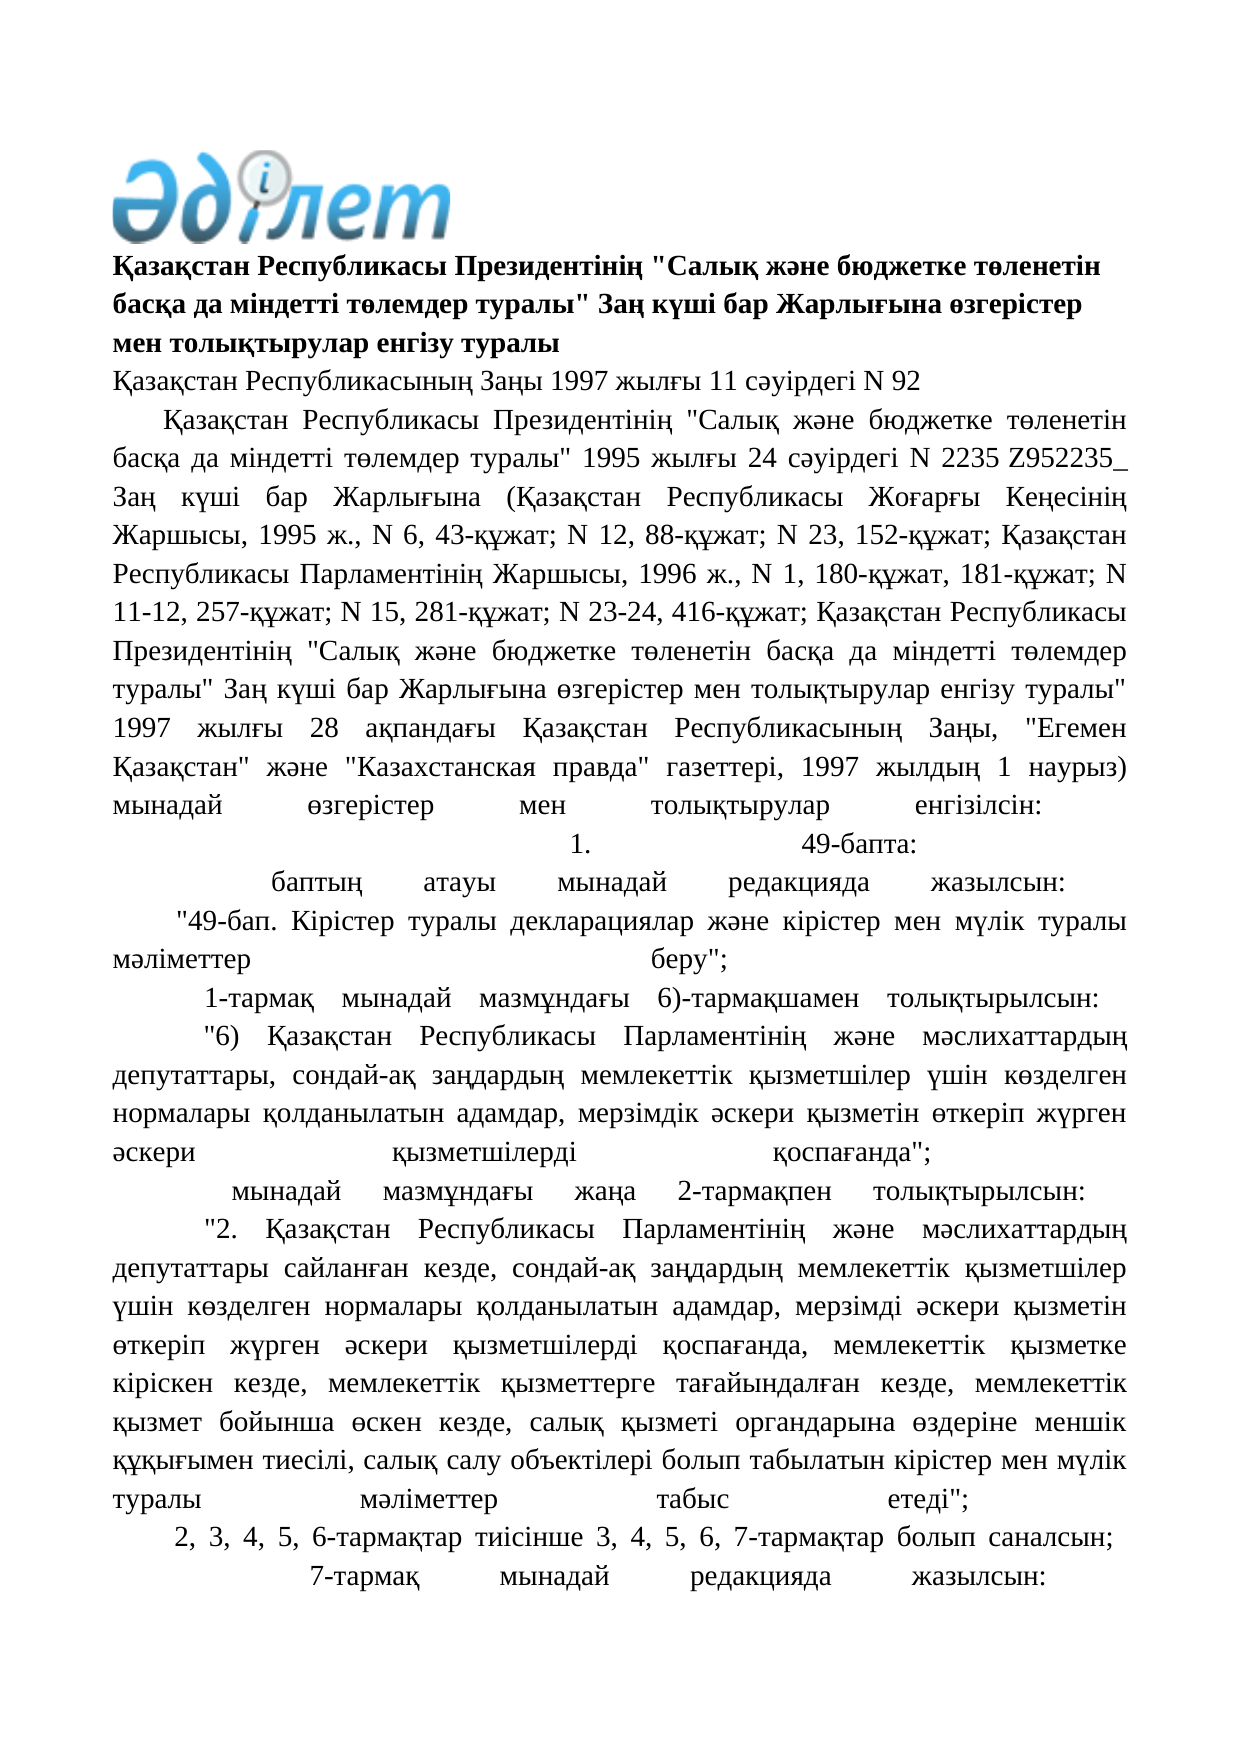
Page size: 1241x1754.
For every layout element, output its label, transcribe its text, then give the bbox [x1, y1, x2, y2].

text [112, 402, 1128, 1592]
text Қазақстан Республикасының Заңы 1997 жылғы 11 сәуiрдегi N 92 [112, 363, 1128, 397]
picture [112, 150, 451, 244]
text Қазақстан Республикасы Президентiнiң "Салық және бюджетке төленетiн басқа да мiндеттi төлемдер туралы" Заң күшi бар Жарлығына өзгерiстер мен толықтырулар енгiзу туралы [112, 248, 1128, 358]
